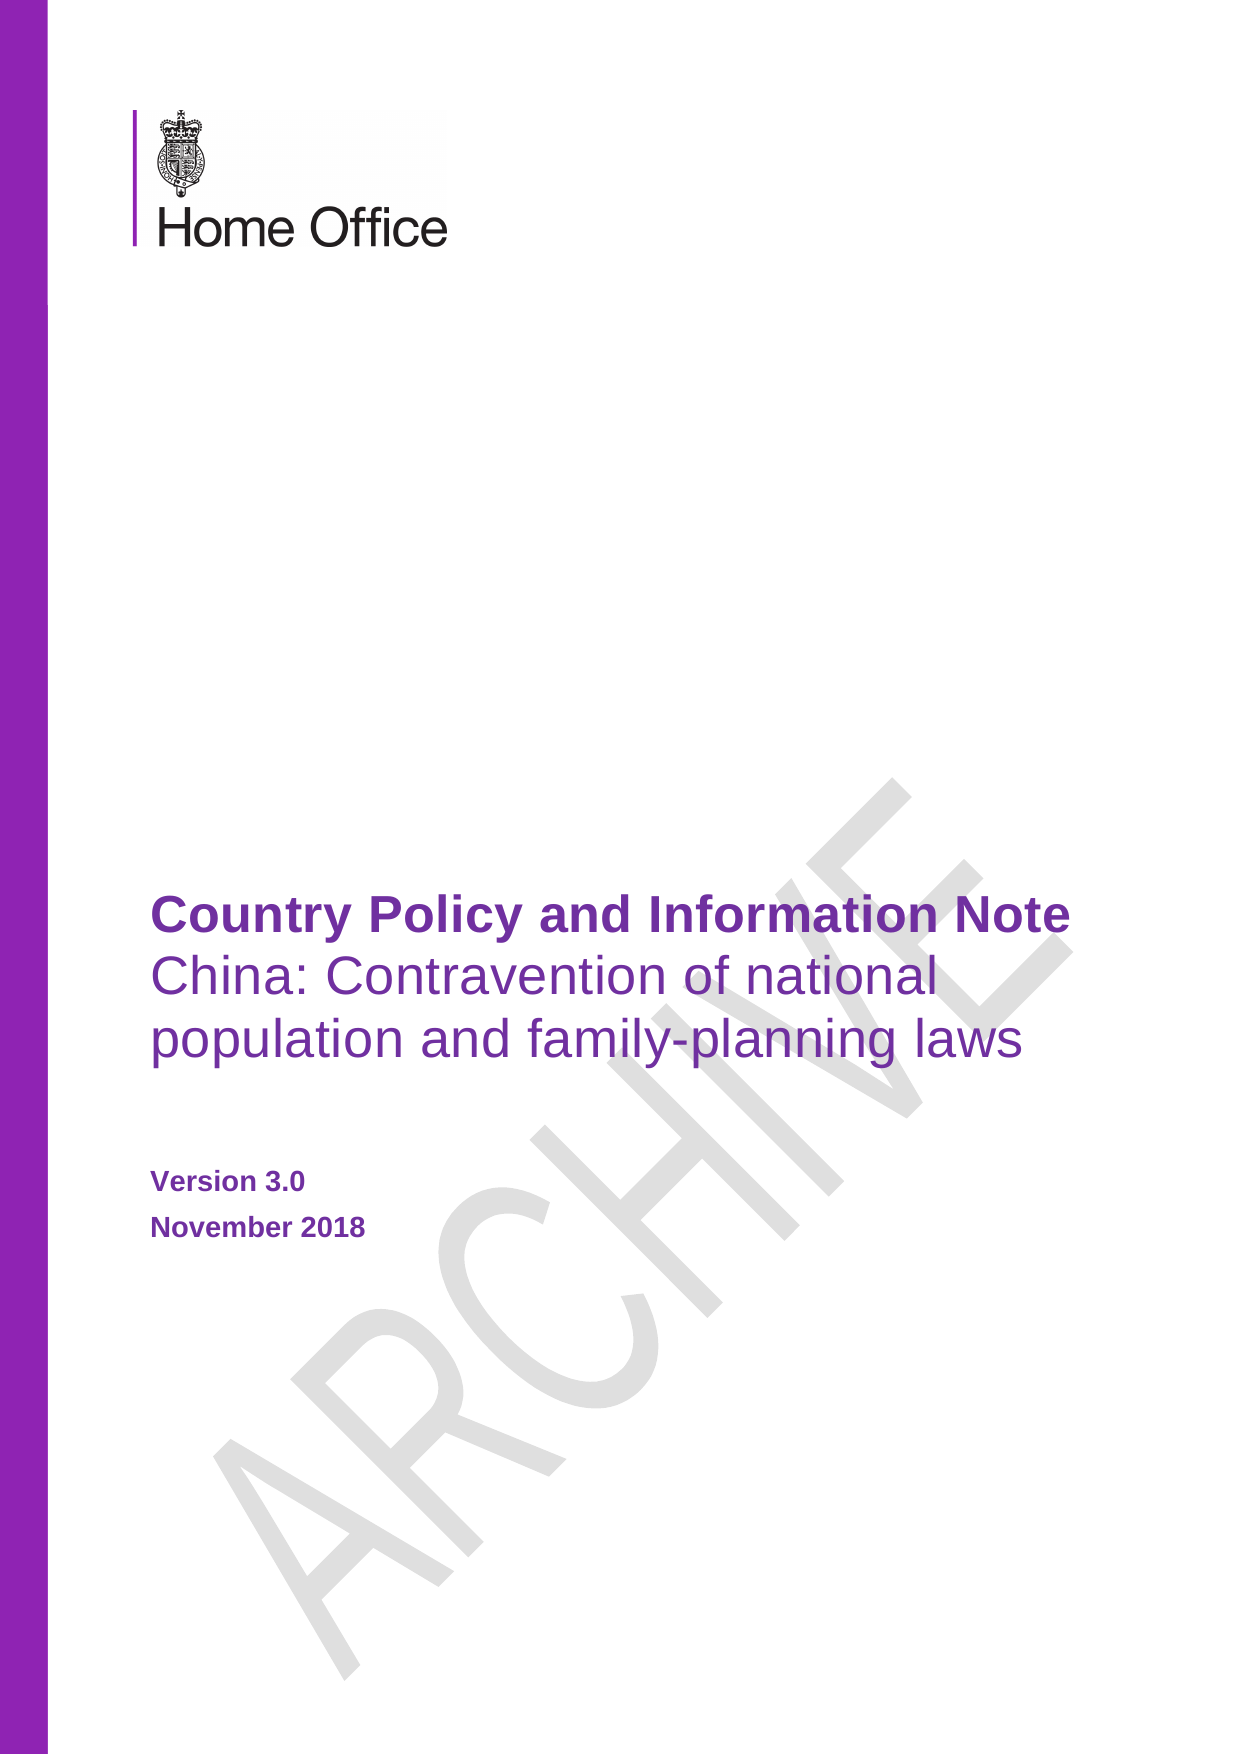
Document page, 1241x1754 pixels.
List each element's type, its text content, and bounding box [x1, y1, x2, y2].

subtitle November 2018 [150, 1209, 1090, 1243]
title Country Policy and Information Note [150, 884, 1090, 944]
title China: Contravention of national population and family-planning laws [150, 944, 1090, 1068]
subtitle Version 3.0 [150, 1163, 1090, 1197]
picture [132, 110, 447, 247]
